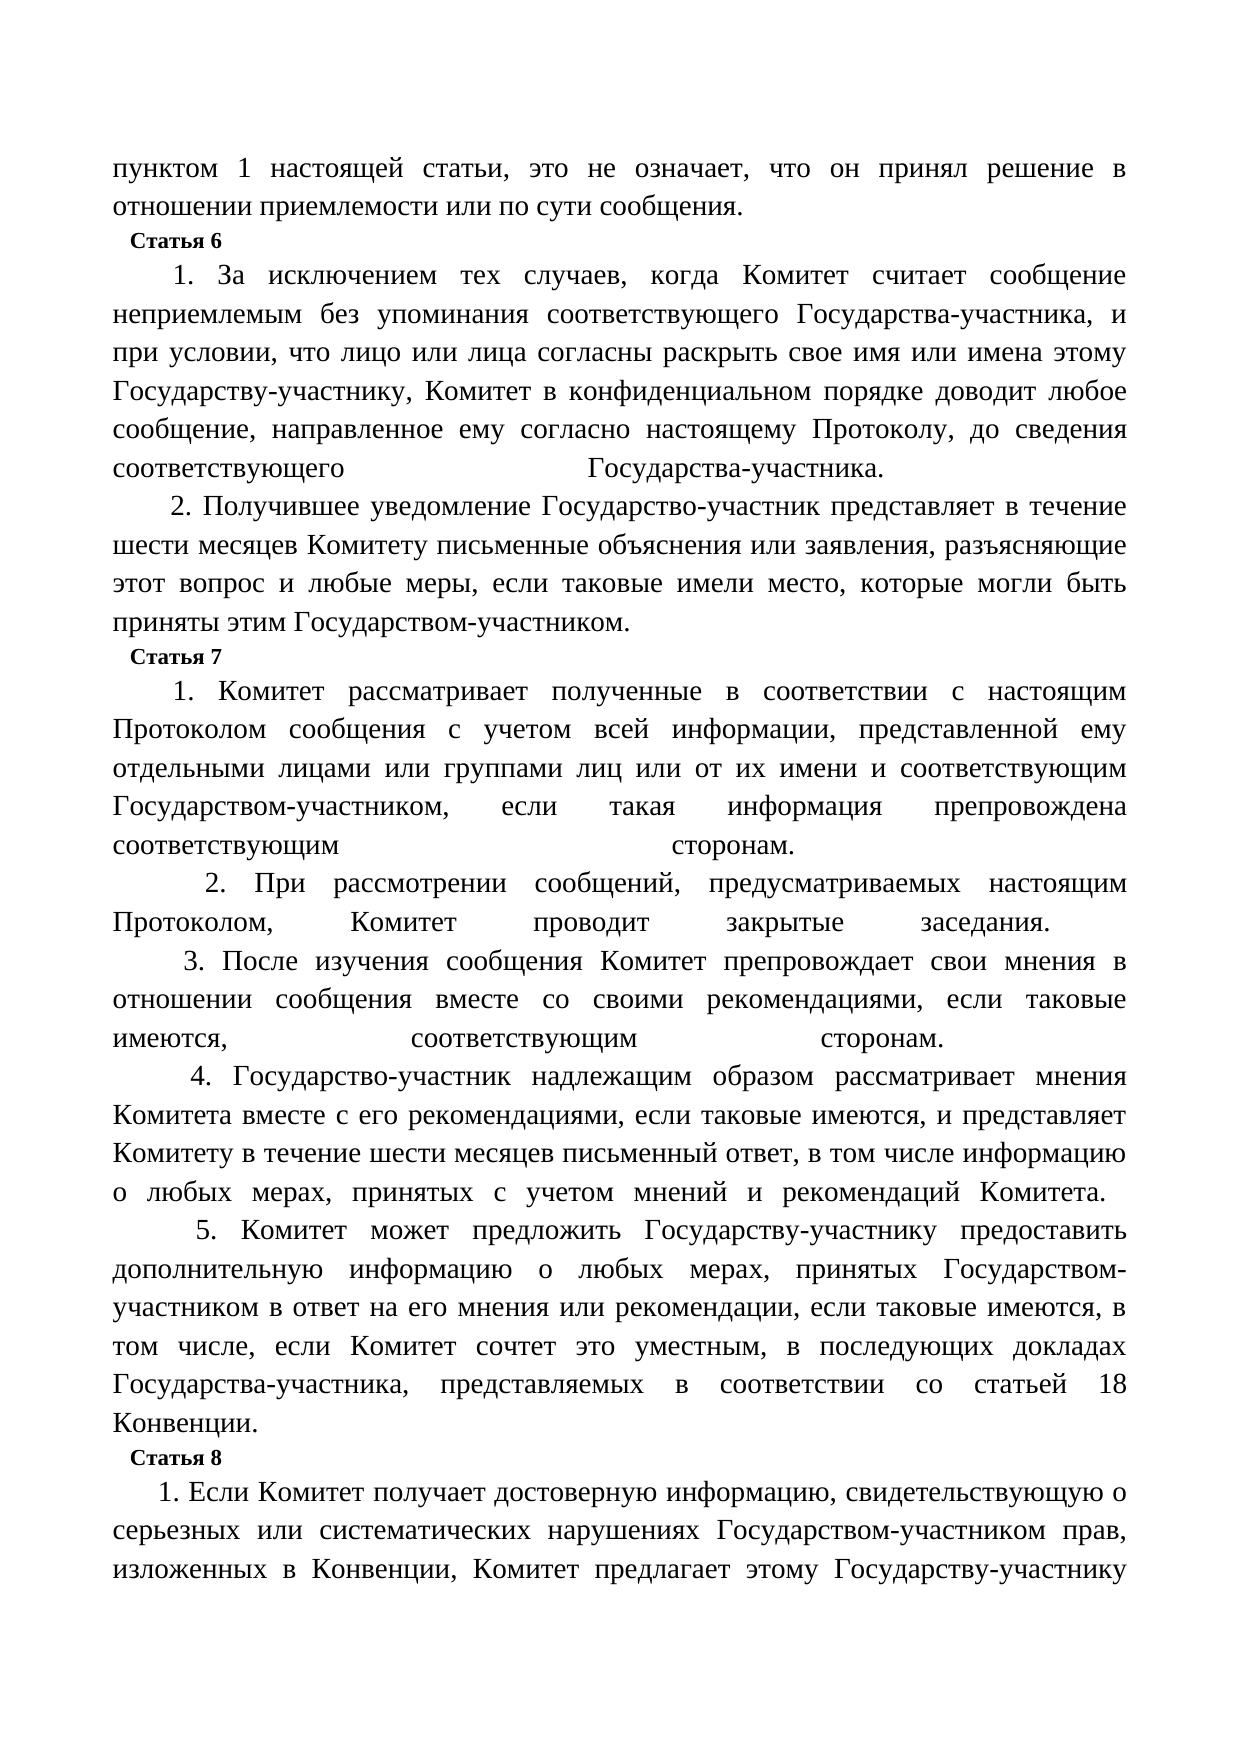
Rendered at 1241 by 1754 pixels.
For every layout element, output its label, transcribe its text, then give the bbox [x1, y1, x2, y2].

text Статья 6 [112, 227, 1128, 253]
text 1. Комитет рассматривает полученные в соответствии с настоящим Протоколом сообщения с учетом всей информации, представленной ему отдельными лицами или группами лиц или от их имени и соответствующим Государством-участником, если такая информация препровождена соответствующим сторонам. 2. При рассмотрении сообщений, предусматриваемых настоящим Протоколом, Комитет проводит закрытые заседания. 3. После изучения сообщения Комитет препровождает свои мнения в отношении сообщения вместе со своими рекомендациями, если таковые имеются, соответствующим сторонам. 4. Государство-участник надлежащим образом рассматривает мнения Комитета вместе с его рекомендациями, если таковые имеются, и представляет Комитету в течение шести месяцев письменный ответ, в том числе информацию о любых мерах, принятых с учетом мнений и рекомендаций Комитета. 5. Комитет может предложить Государству-участнику предоставить дополнительную информацию о любых мерах, принятых Государством-участником в ответ на его мнения или рекомендации, если таковые имеются, в том числе, если Комитет сочтет это уместным, в последующих докладах Государства-участника, представляемых в соответствии со статьей 18 Конвенции. [112, 673, 1128, 1439]
text Статья 7 [112, 643, 1128, 669]
text Статья 8 [112, 1444, 1128, 1470]
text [112, 1474, 1128, 1584]
text 1. За исключением тех случаев, когда Комитет считает сообщение неприемлемым без упоминания соответствующего Государства-участника, и при условии, что лицо или лица согласны раскрыть свое имя или имена этому Государству-участнику, Комитет в конфиденциальном порядке доводит любое сообщение, направленное ему согласно настоящему Протоколу, до сведения соответствующего Государства-участника. 2. Получившее уведомление Государство-участник представляет в течение шести месяцев Комитету письменные объяснения или заявления, разъясняющие этот вопрос и любые меры, если таковые имели место, которые могли быть приняты этим Государством-участником. [112, 257, 1128, 638]
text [112, 150, 1128, 222]
